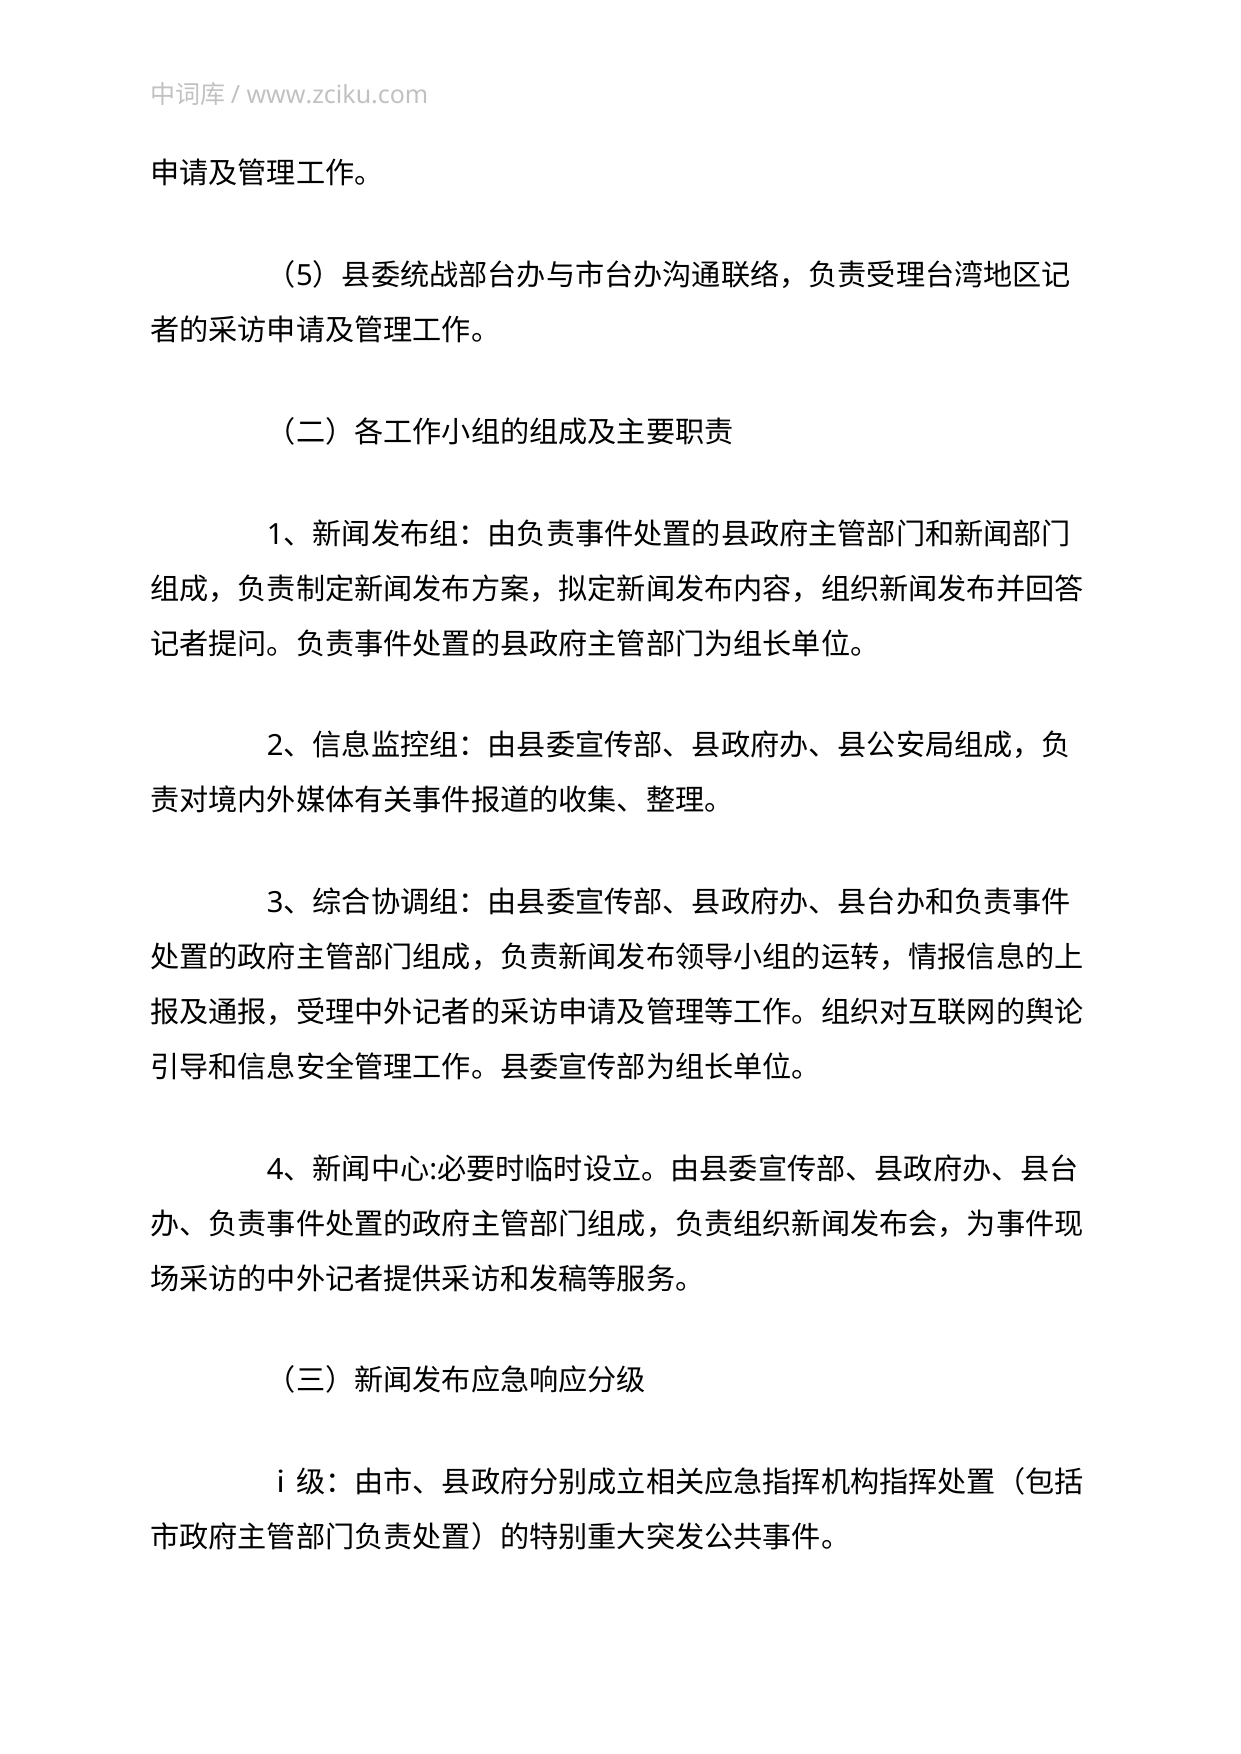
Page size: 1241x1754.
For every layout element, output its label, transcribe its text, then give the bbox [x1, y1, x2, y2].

text 2、信息监控组：由县委宣传部、县政府办、县公安局组成，负责对境内外媒体有关事件报道的收集、整理。 [150, 722, 1090, 819]
text （5）县委统战部台办与市台办沟通联络，负责受理台湾地区记者的采访申请及管理工作。 [150, 252, 1090, 349]
text （三）新闻发布应急响应分级 [150, 1357, 1090, 1399]
text 3、综合协调组：由县委宣传部、县政府办、县台办和负责事件处置的政府主管部门组成，负责新闻发布领导小组的运转，情报信息的上报及通报，受理中外记者的采访申请及管理等工作。组织对互联网的舆论引导和信息安全管理工作。县委宣传部为组长单位。 [150, 879, 1090, 1086]
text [150, 150, 1090, 192]
text 4、新闻中心:必要时临时设立。由县委宣传部、县政府办、县台办、负责事件处置的政府主管部门组成，负责组织新闻发布会，为事件现场采访的中外记者提供采访和发稿等服务。 [150, 1145, 1090, 1297]
text （二）各工作小组的组成及主要职责 [150, 408, 1090, 451]
text 1、新闻发布组：由负责事件处置的县政府主管部门和新闻部门组成，负责制定新闻发布方案，拟定新闻发布内容，组织新闻发布并回答记者提问。负责事件处置的县政府主管部门为组长单位。 [150, 510, 1090, 662]
text ⅰ级：由市、县政府分别成立相关应急指挥机构指挥处置（包括市政府主管部门负责处置）的特别重大突发公共事件。 [150, 1459, 1090, 1556]
